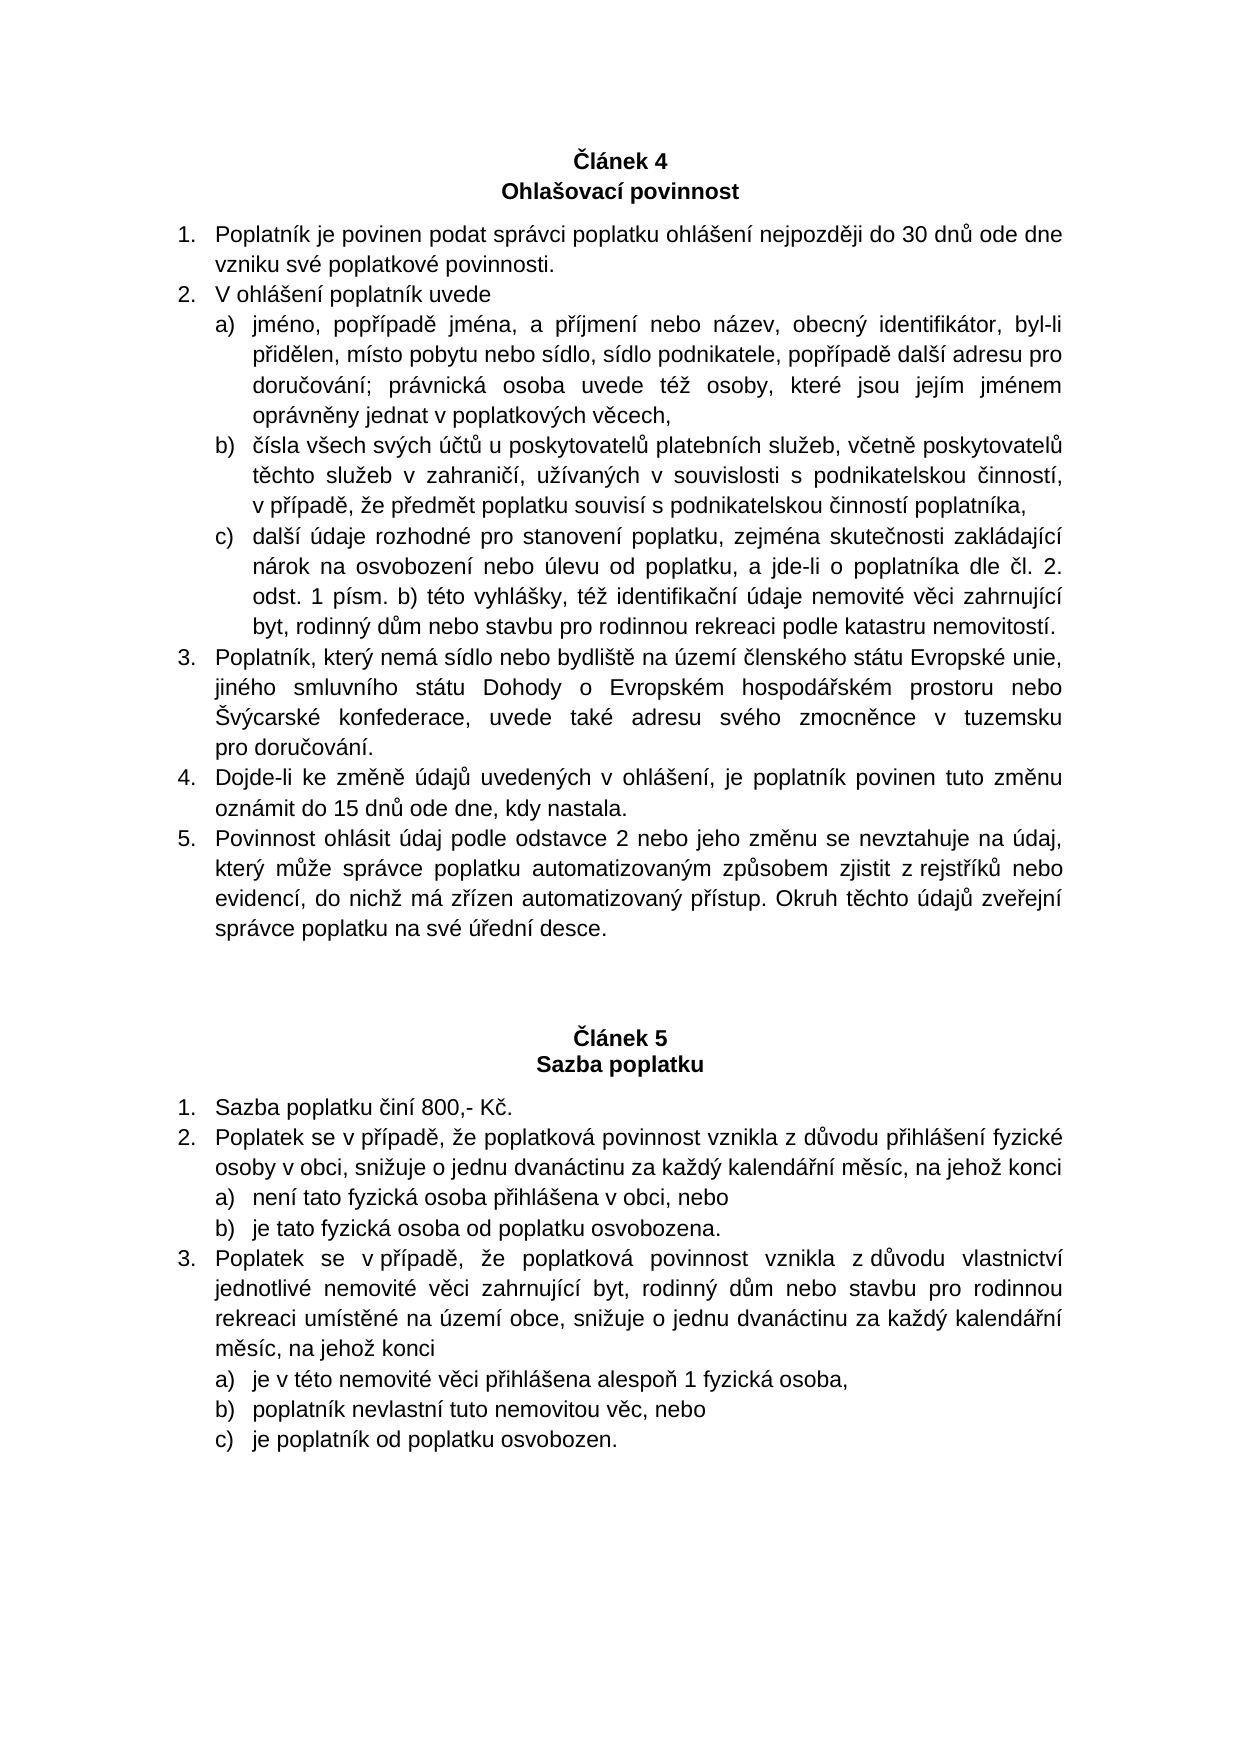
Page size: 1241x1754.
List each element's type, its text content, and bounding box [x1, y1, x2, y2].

text Sazba poplatku [177, 1051, 1063, 1077]
list další údaje rozhodné pro stanovení poplatku, zejména skutečnosti zakládající nárok na osvobození nebo úlevu od poplatku, a jde-li o poplatníka dle čl. 2. odst. 1 písm. b) této vyhlášky, též identifikační údaje nemovité věci zahrnující byt, rodinný dům nebo stavbu pro rodinnou rekreaci podle katastru nemovitostí. [215, 523, 1063, 639]
list Poplatek se v případě, že poplatková povinnost vznikla z důvodu vlastnictví jednotlivé nemovité věci zahrnující byt, rodinný dům nebo stavbu pro rodinnou rekreaci umístěné na území obce, snižuje o jednu dvanáctinu za každý kalendářní měsíc, na jehož konci [177, 1245, 1063, 1362]
list Poplatník je povinen podat správci poplatku ohlášení nejpozději do 30 dnů ode dne vzniku své poplatkové povinnosti. [177, 221, 1063, 277]
list poplatník nevlastní tuto nemovitou věc, nebo [215, 1396, 1063, 1422]
text Článek 5 [177, 1024, 1063, 1051]
list Povinnost ohlásit údaj podle odstavce 2 nebo jeho změnu se nevztahuje na údaj, který může správce poplatku automatizovaným způsobem zjistit z rejstříků nebo evidencí, do nichž má zřízen automatizovaný přístup. Okruh těchto údajů zveřejní správce poplatku na své úřední desce. [177, 825, 1063, 942]
list V ohlášení poplatník uvede [177, 281, 1063, 307]
list je poplatník od poplatku osvobozen. [215, 1426, 1063, 1452]
list Poplatník, který nemá sídlo nebo bydliště na území členského státu Evropské unie, jiného smluvního státu Dohody o Evropském hospodářském prostoru nebo Švýcarské konfederace, uvede také adresu svého zmocněnce v tuzemsku pro doručování. [177, 643, 1063, 760]
list Dojde-li ke změně údajů uvedených v ohlášení, je poplatník povinen tuto změnu oznámit do 15 dnů ode dne, kdy nastala. [177, 764, 1063, 821]
text Ohlašovací povinnost [177, 178, 1063, 204]
list je tato fyzická osoba od poplatku osvobozena. [215, 1214, 1063, 1241]
text Článek 4 [177, 148, 1063, 174]
list jméno, popřípadě jména, a příjmení nebo název, obecný identifikátor, byl-li přidělen, místo pobytu nebo sídlo, sídlo podnikatele, popřípadě další adresu pro doručování; právnická osoba uvede též osoby, které jsou jejím jménem oprávněny jednat v poplatkových věcech, [215, 311, 1063, 428]
list je v této nemovité věci přihlášena alespoň 1 fyzická osoba, [215, 1366, 1063, 1392]
list není tato fyzická osoba přihlášena v obci, nebo [215, 1184, 1063, 1211]
list Sazba poplatku činí 800,- Kč. [177, 1094, 1063, 1120]
list čísla všech svých účtů u poskytovatelů platebních služeb, včetně poskytovatelů těchto služeb v zahraničí, užívaných v souvislosti s podnikatelskou činností, v případě, že předmět poplatku souvisí s podnikatelskou činností poplatníka, [215, 432, 1063, 519]
list Poplatek se v případě, že poplatková povinnost vznikla z důvodu přihlášení fyzické osoby v obci, snižuje o jednu dvanáctinu za každý kalendářní měsíc, na jehož konci [177, 1124, 1063, 1180]
